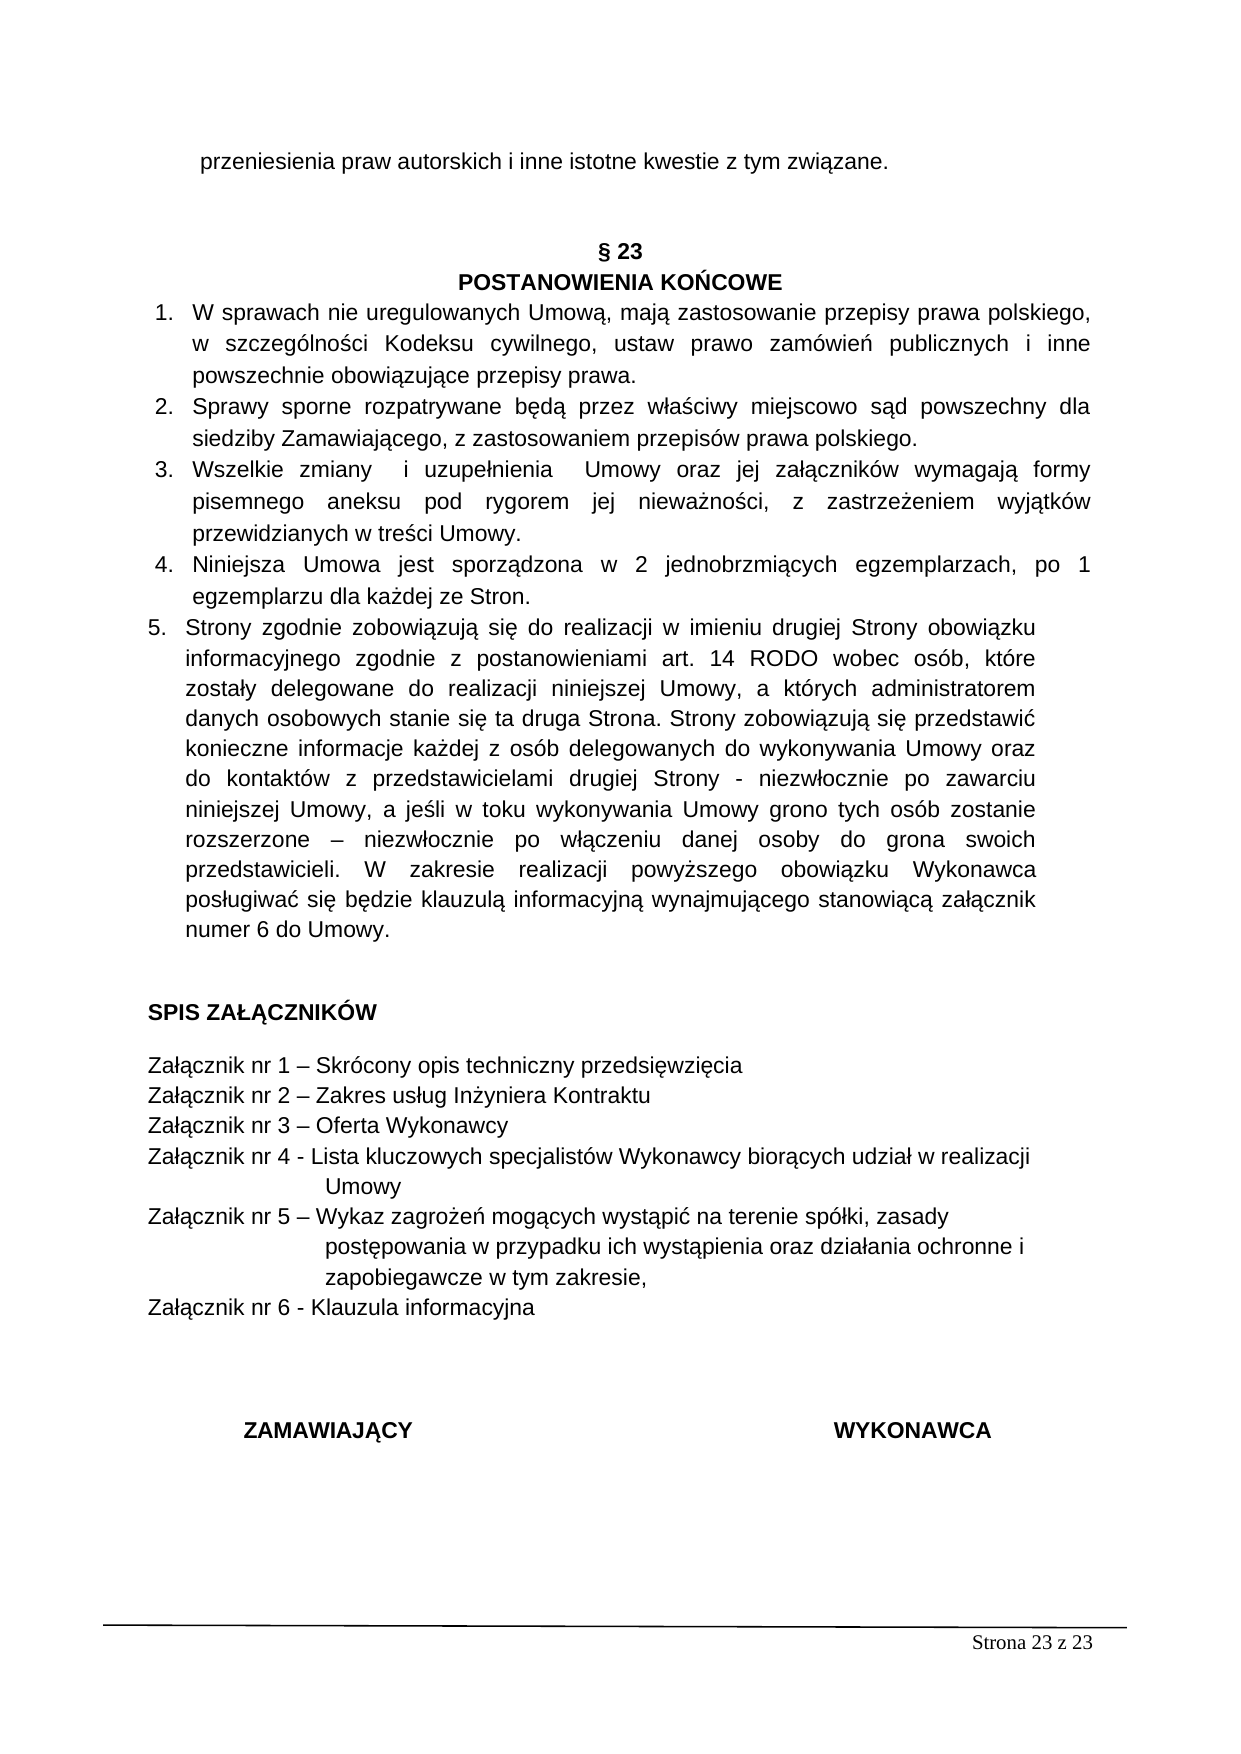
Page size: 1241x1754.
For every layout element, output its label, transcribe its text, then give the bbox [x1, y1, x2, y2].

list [162, 148, 1091, 174]
text § 23 [148, 238, 1093, 264]
text Załącznik nr 2 – Zakres usług Inżyniera Kontraktu [148, 1082, 1093, 1108]
text SPIS ZAŁĄCZNIKÓW [148, 999, 1093, 1026]
text Załącznik nr 3 – Oferta Wykonawcy [148, 1112, 1093, 1139]
text ZAMAWIAJĄCY WYKONAWCA [243, 1417, 1093, 1443]
list Strony zgodnie zobowiązują się do realizacji w imieniu drugiej Strony obowiązku informacyjnego zgodnie z postanowieniami art. 14 RODO wobec osób, które zostały delegowane do realizacji niniejszej Umowy, a których administratorem danych osobowych stanie się ta druga Strona. Strony zobowiązują się przedstawić konieczne informacje każdej z osób delegowanych do wykonywania Umowy oraz do kontaktów z przedstawicielami drugiej Strony - niezwłocznie po zawarciu niniejszej Umowy, a jeśli w toku wykonywania Umowy grono tych osób zostanie rozszerzone – niezwłocznie po włączeniu danej osoby do grona swoich przedstawicieli. W zakresie realizacji powyższego obowiązku Wykonawca posługiwać się będzie klauzulą informacyjną wynajmującego stanowiącą załącznik numer 6 do Umowy. [148, 614, 1036, 943]
text Załącznik nr 4 - Lista kluczowych specjalistów Wykonawcy biorących udział w realizacji Umowy [148, 1143, 1093, 1199]
list Sprawy sporne rozpatrywane będą przez właściwy miejscowo sąd powszechny dla siedziby Zamawiającego, z zastosowaniem przepisów prawa polskiego. [154, 393, 1091, 451]
list W sprawach nie uregulowanych Umową, mają zastosowanie przepisy prawa polskiego, w szczególności Kodeksu cywilnego, ustaw prawo zamówień publicznych i inne powszechnie obowiązujące przepisy prawa. [154, 299, 1091, 388]
text Załącznik nr 6 - Klauzula informacyjna [148, 1294, 1093, 1320]
text POSTANOWIENIA KOŃCOWE [148, 268, 1093, 295]
list Niniejsza Umowa jest sporządzona w 2 jednobrzmiących egzemplarzach, po 1 egzemplarzu dla każdej ze Stron. [154, 551, 1091, 609]
text Załącznik nr 5 – Wykaz zagrożeń mogących wystąpić na terenie spółki, zasady postępowania w przypadku ich wystąpienia oraz działania ochronne i zapobiegawcze w tym zakresie, [148, 1203, 1093, 1290]
list Wszelkie zmiany i uzupełnienia Umowy oraz jej załączników wymagają formy pisemnego aneksu pod rygorem jej nieważności, z zastrzeżeniem wyjątków przewidzianych w treści Umowy. [154, 456, 1091, 546]
text Załącznik nr 1 – Skrócony opis techniczny przedsięwzięcia [148, 1052, 1093, 1078]
